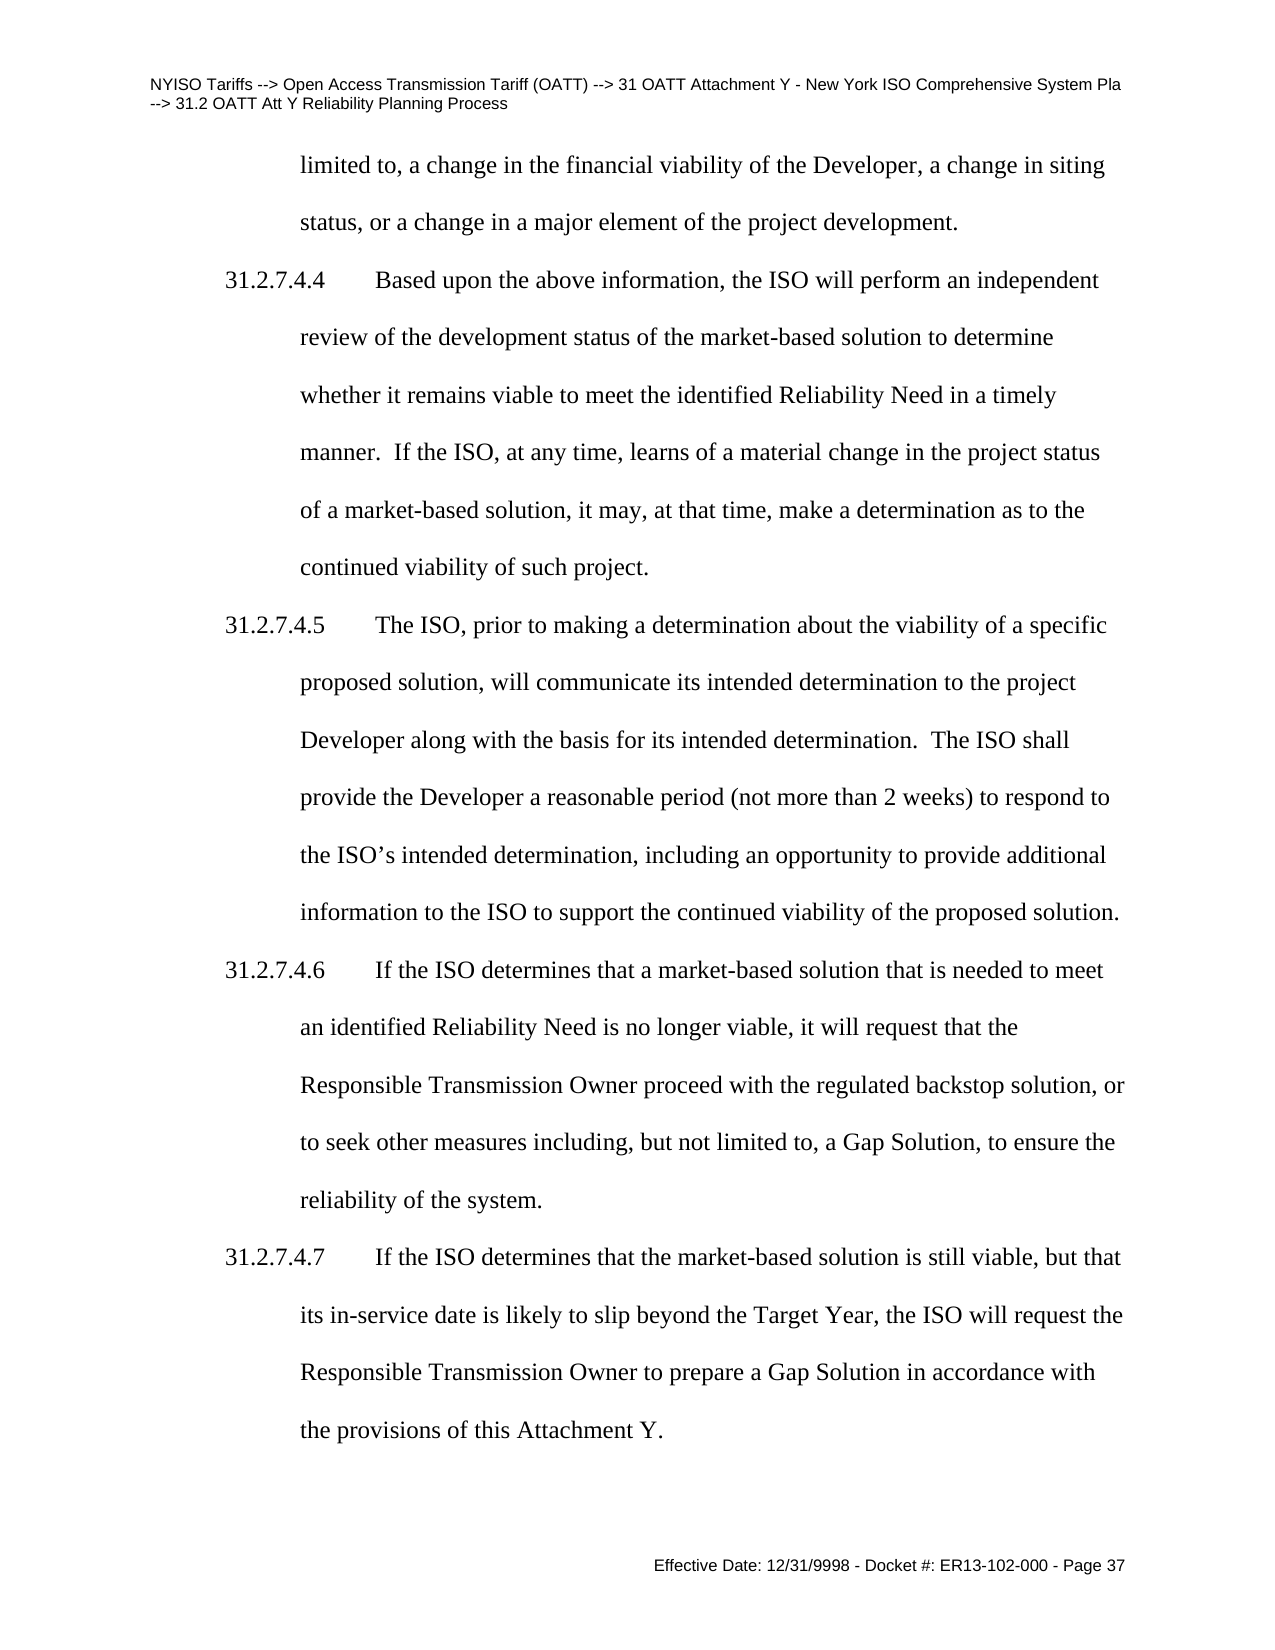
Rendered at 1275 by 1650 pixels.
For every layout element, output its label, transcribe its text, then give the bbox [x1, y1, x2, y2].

text 31.2.7.4.5 The ISO, prior to making a determination about the viability of a specific proposed solution, will communicate its intended determination to the project Developer along with the basis for its intended determination. The ISO shall provide the Developer a reasonable period (not more than 2 weeks) to respond to the ISO’s intended determination, including an opportunity to provide additional information to the ISO to support the continued viability of the proposed solution. [225, 610, 1125, 926]
text 31.2.7.4.7 If the ISO determines that the market-based solution is still viable, but that its in-service date is likely to slip beyond the Target Year, the ISO will request the Responsible Transmission Owner to prepare a Gap Solution in accordance with the provisions of this Attachment Y. [225, 1242, 1125, 1444]
text 31.2.7.4.4 Based upon the above information, the ISO will perform an independent review of the development status of the market-based solution to determine whether it remains viable to meet the identified Reliability Need in a timely manner. If the ISO, at any time, learns of a material change in the project status of a market-based solution, it may, at that time, make a determination as to the continued viability of such project. [225, 265, 1125, 581]
text 31.2.7.4.6 If the ISO determines that a market-based solution that is needed to meet an identified Reliability Need is no longer viable, it will request that the Responsible Transmission Owner proceed with the regulated backstop solution, or to seek other measures including, but not limited to, a Gap Solution, to ensure the reliability of the system. [225, 955, 1125, 1214]
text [225, 150, 1125, 236]
